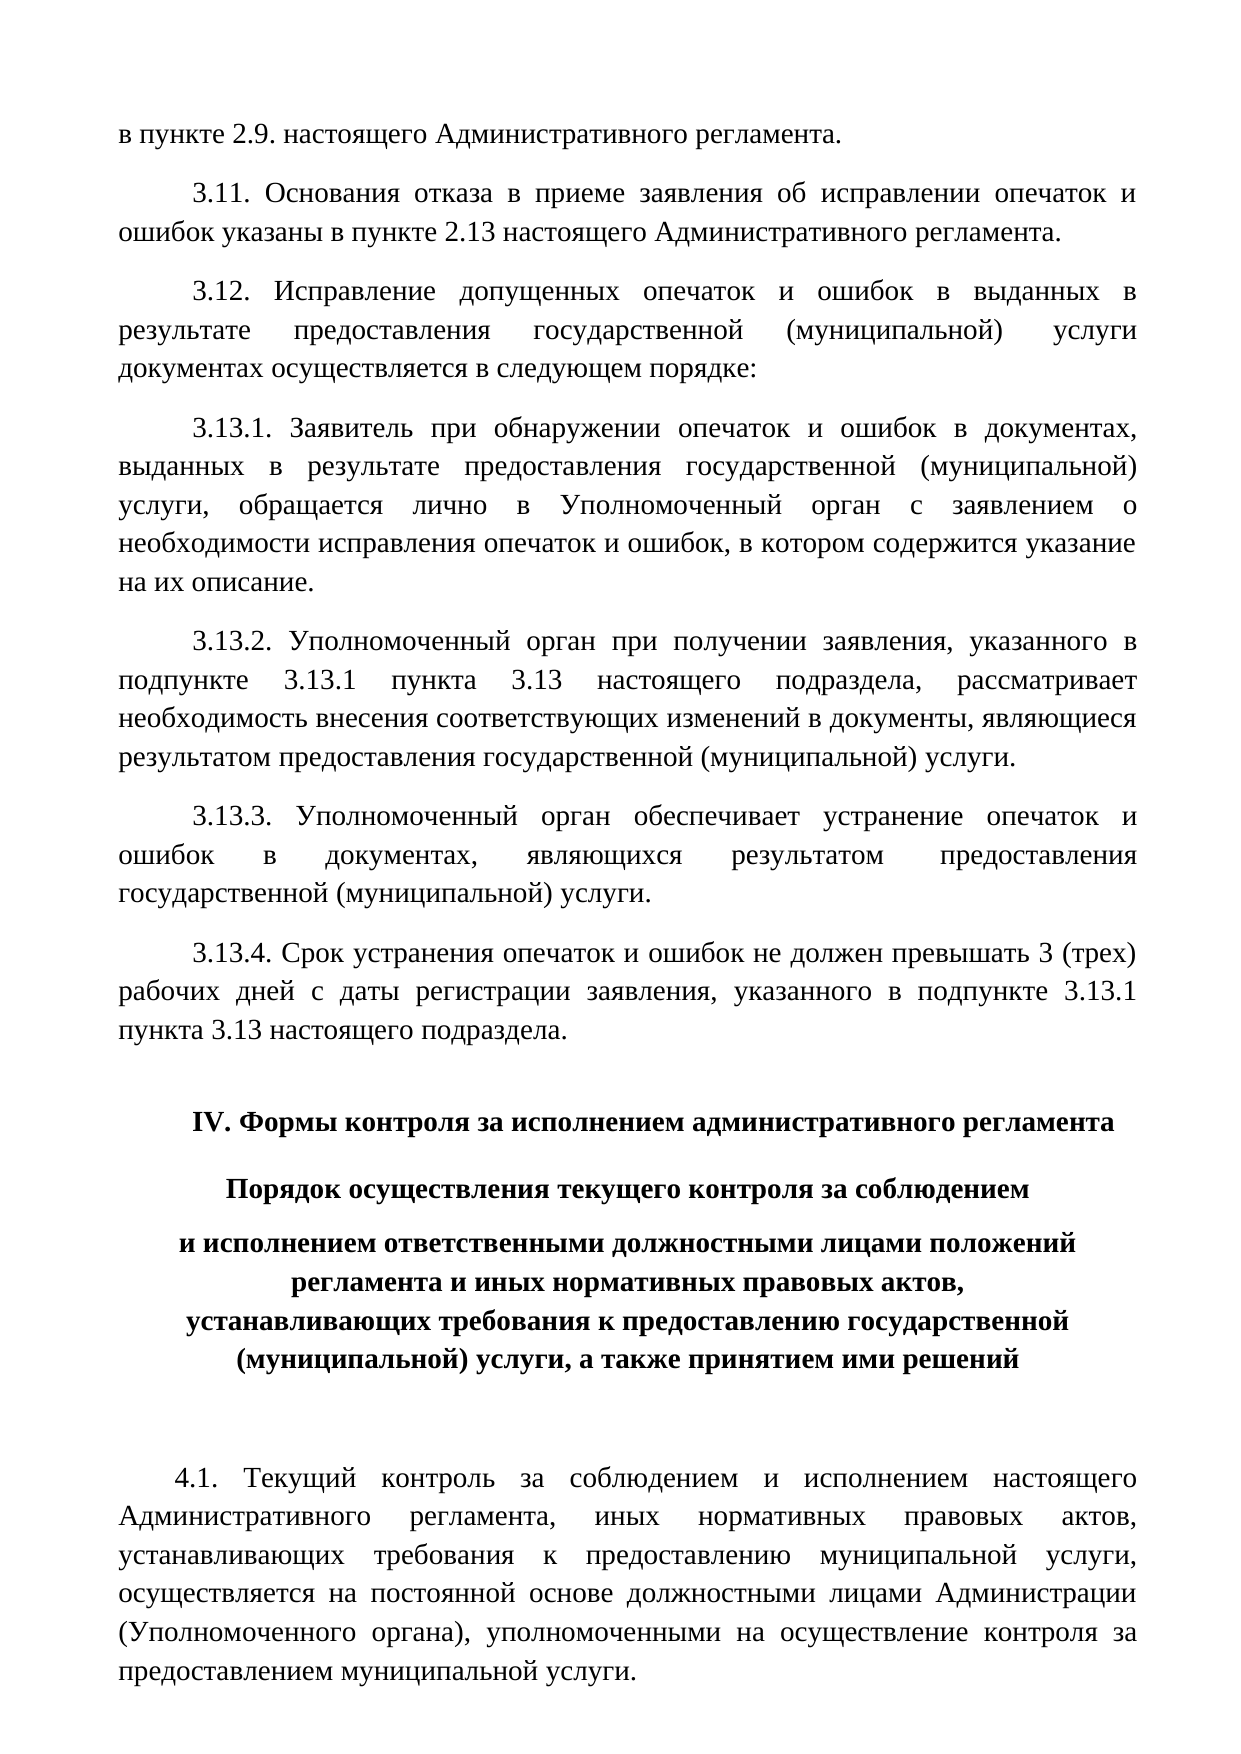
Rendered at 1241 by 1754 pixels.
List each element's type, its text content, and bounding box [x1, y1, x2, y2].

list Основания отказа в приеме заявления об исправлении опечаток и ошибок указаны в пункте 2.13 настоящего Административного регламента. [118, 176, 1137, 248]
list Исправление допущенных опечаток и ошибок в выданных в результате предоставления государственной (муниципальной) услуги документах осуществляется в следующем порядке: [118, 273, 1137, 384]
text в пункте 2.9. настоящего Административного регламента. [118, 116, 1192, 150]
list Заявитель при обнаружении опечаток и ошибок в документах, выданных в результате предоставления государственной (муниципальной) услуги, обращается лично в Уполномоченный орган с заявлением о необходимости исправления опечаток и ошибок, в котором содержится указание на их описание. [118, 410, 1137, 598]
list Текущий контроль за соблюдением и исполнением настоящего Административного регламента, иных нормативных правовых актов, устанавливающих требования к предоставлению муниципальной услуги, осуществляется на постоянной основе должностными лицами Администрации (Уполномоченного органа), уполномоченными на осуществление контроля за предоставлением муниципальной услуги. [118, 1460, 1137, 1686]
subtitle Формы контроля за исполнением административного регламента Порядок осуществления текущего контроля за соблюдением [192, 1071, 1115, 1205]
text и исполнением ответственными должностными лицами положений регламента и иных нормативных правовых актов, устанавливающих требования к предоставлению государственной (муниципальной) услуги, а также принятием ими решений [179, 1226, 1077, 1375]
list Срок устранения опечаток и ошибок не должен превышать 3 (трех) рабочих дней с даты регистрации заявления, указанного в подпункте 3.13.1 пункта 3.13 настоящего подраздела. [118, 935, 1137, 1046]
list Уполномоченный орган при получении заявления, указанного в подпункте 3.13.1 пункта 3.13 настоящего подраздела, рассматривает необходимость внесения соответствующих изменений в документы, являющиеся результатом предоставления государственной (муниципальной) услуги. [118, 623, 1137, 773]
list Уполномоченный орган обеспечивает устранение опечаток и ошибок в документах, являющихся результатом предоставления государственной (муниципальной) услуги. [118, 798, 1137, 909]
